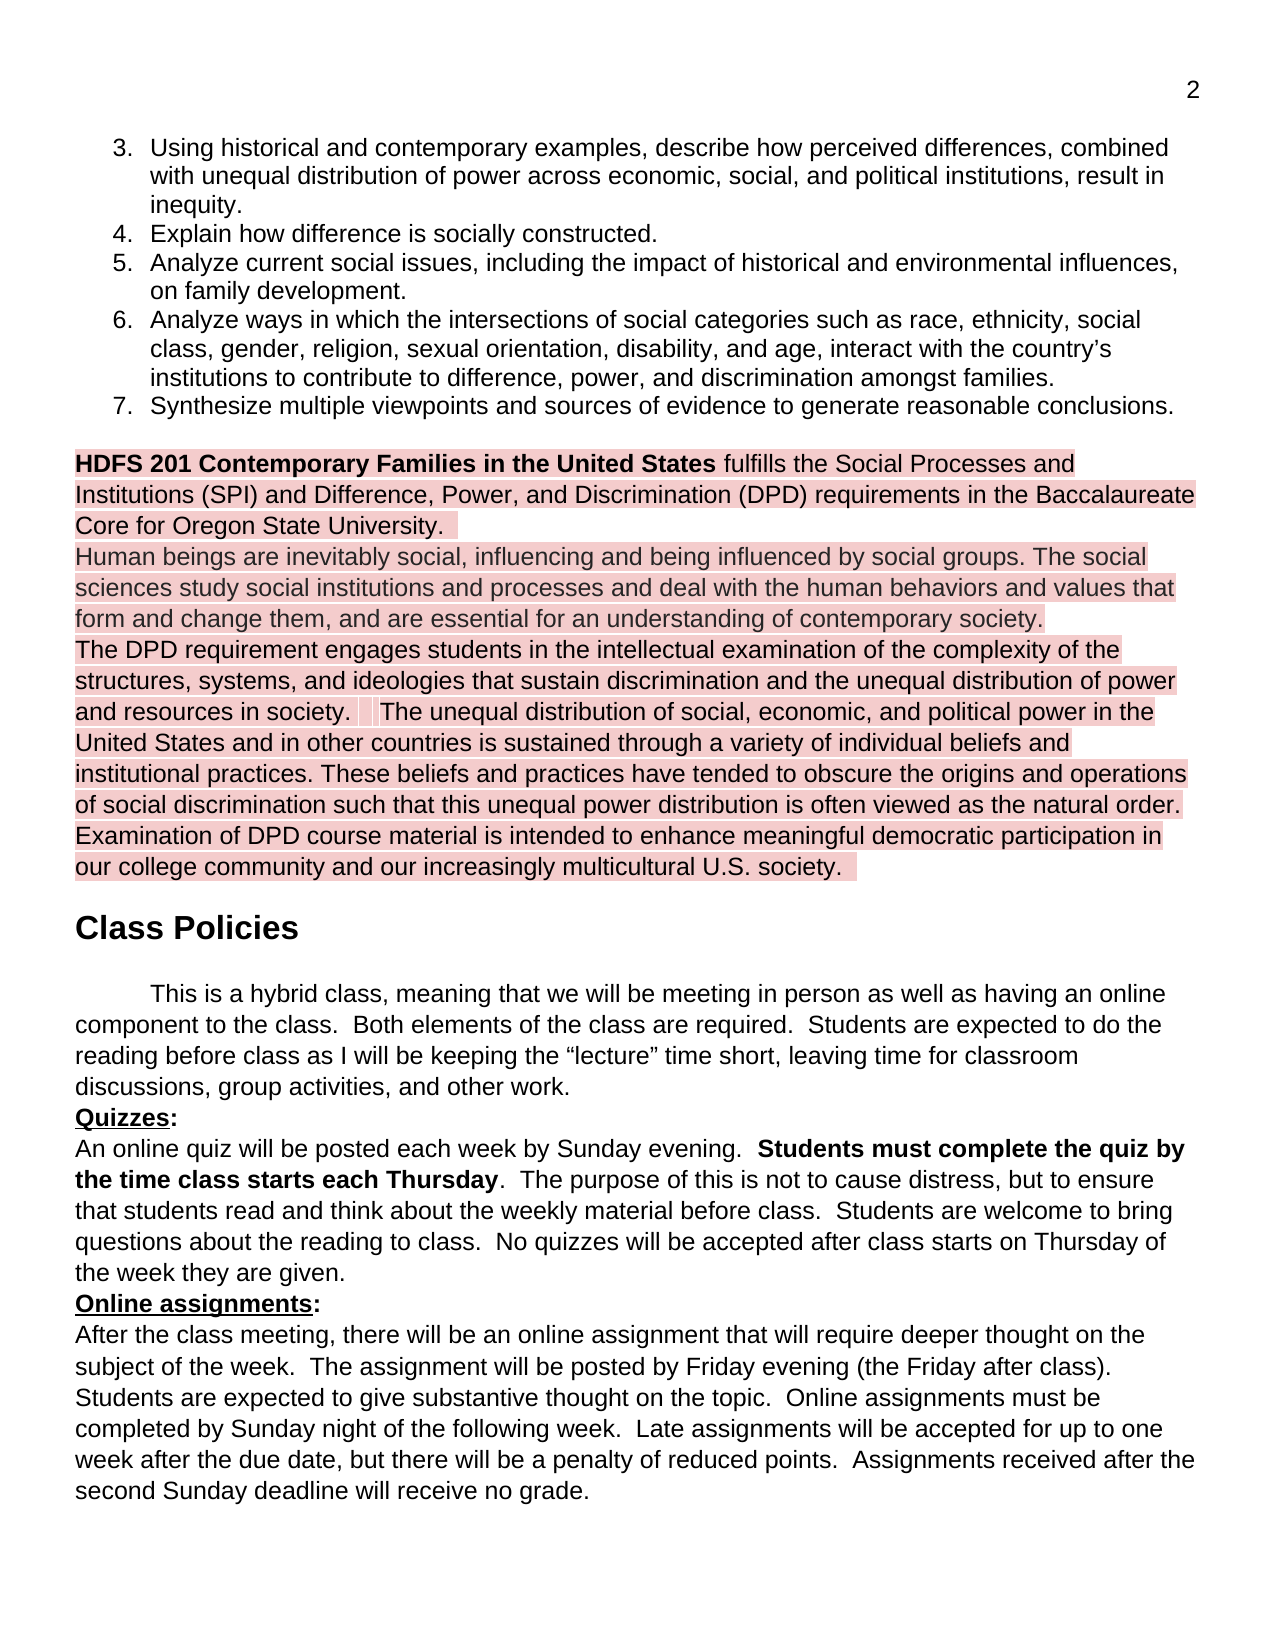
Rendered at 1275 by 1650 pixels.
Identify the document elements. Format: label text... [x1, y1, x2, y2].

text An online quiz will be posted each week by Sunday evening. Students must complete the quiz by the time class starts each Thursday. The purpose of this is not to cause distress, but to ensure that students read and think about the weekly material before class. Students are welcome to bring questions about the reading to class. No quizzes will be accepted after class starts on Thursday of the week they are given. [75, 1134, 1200, 1287]
text Quizzes: [75, 1103, 1200, 1132]
list Analyze current social issues, including the impact of historical and environmental influences, on family development. [112, 247, 1200, 305]
list Synthesize multiple viewpoints and sources of evidence to generate reasonable conclusions. [112, 391, 1200, 420]
text The DPD requirement engages students in the intellectual examination of the complexity of the structures, systems, and ideologies that sustain discrimination and the unequal distribution of power and resources in society. The unequal distribution of social, economic, and political power in the United States and in other countries is sustained through a variety of individual beliefs and institutional practices. These beliefs and practices have tended to obscure the origins and operations of social discrimination such that this unequal power distribution is often viewed as the natural order. Examination of DPD course material is intended to enhance meaningful democratic participation in our college community and our increasingly multicultural U.S. society. [75, 635, 1200, 881]
text HDFS 201 Contemporary Families in the United States fulfills the Social Processes and Institutions (SPI) and Difference, Power, and Discrimination (DPD) requirements in the Baccalaureate Core for Oregon State University. [75, 449, 1200, 539]
list Explain how difference is socially constructed. [112, 219, 1200, 247]
subtitle Class Policies [75, 908, 1200, 947]
text Online assignments: [75, 1289, 1200, 1318]
text This is a hybrid class, meaning that we will be meeting in person as well as having an online component to the class. Both elements of the class are required. Students are expected to do the reading before class as I will be keeping the “lecture” time short, leaving time for classroom discussions, group activities, and other work. [75, 979, 1200, 1101]
list Using historical and contemporary examples, describe how perceived differences, combined with unequal distribution of power across economic, social, and political institutions, result in inequity. [112, 132, 1200, 219]
list Analyze ways in which the intersections of social categories such as race, ethnicity, social class, gender, religion, sexual orientation, disability, and age, interact with the country’s institutions to contribute to difference, power, and discrimination amongst families. [112, 305, 1200, 391]
text After the class meeting, there will be an online assignment that will require deeper thought on the subject of the week. The assignment will be posted by Friday evening (the Friday after class). Students are expected to give substantive thought on the topic. Online assignments must be completed by Sunday night of the following week. Late assignments will be accepted for up to one week after the due date, but there will be a penalty of reduced points. Assignments received after the second Sunday deadline will receive no grade. [75, 1320, 1200, 1504]
text Human beings are inevitably social, influencing and being influenced by social groups. The social sciences study social institutions and processes and deal with the human behaviors and values that form and change them, and are essential for an understanding of contemporary society. [75, 542, 1200, 633]
